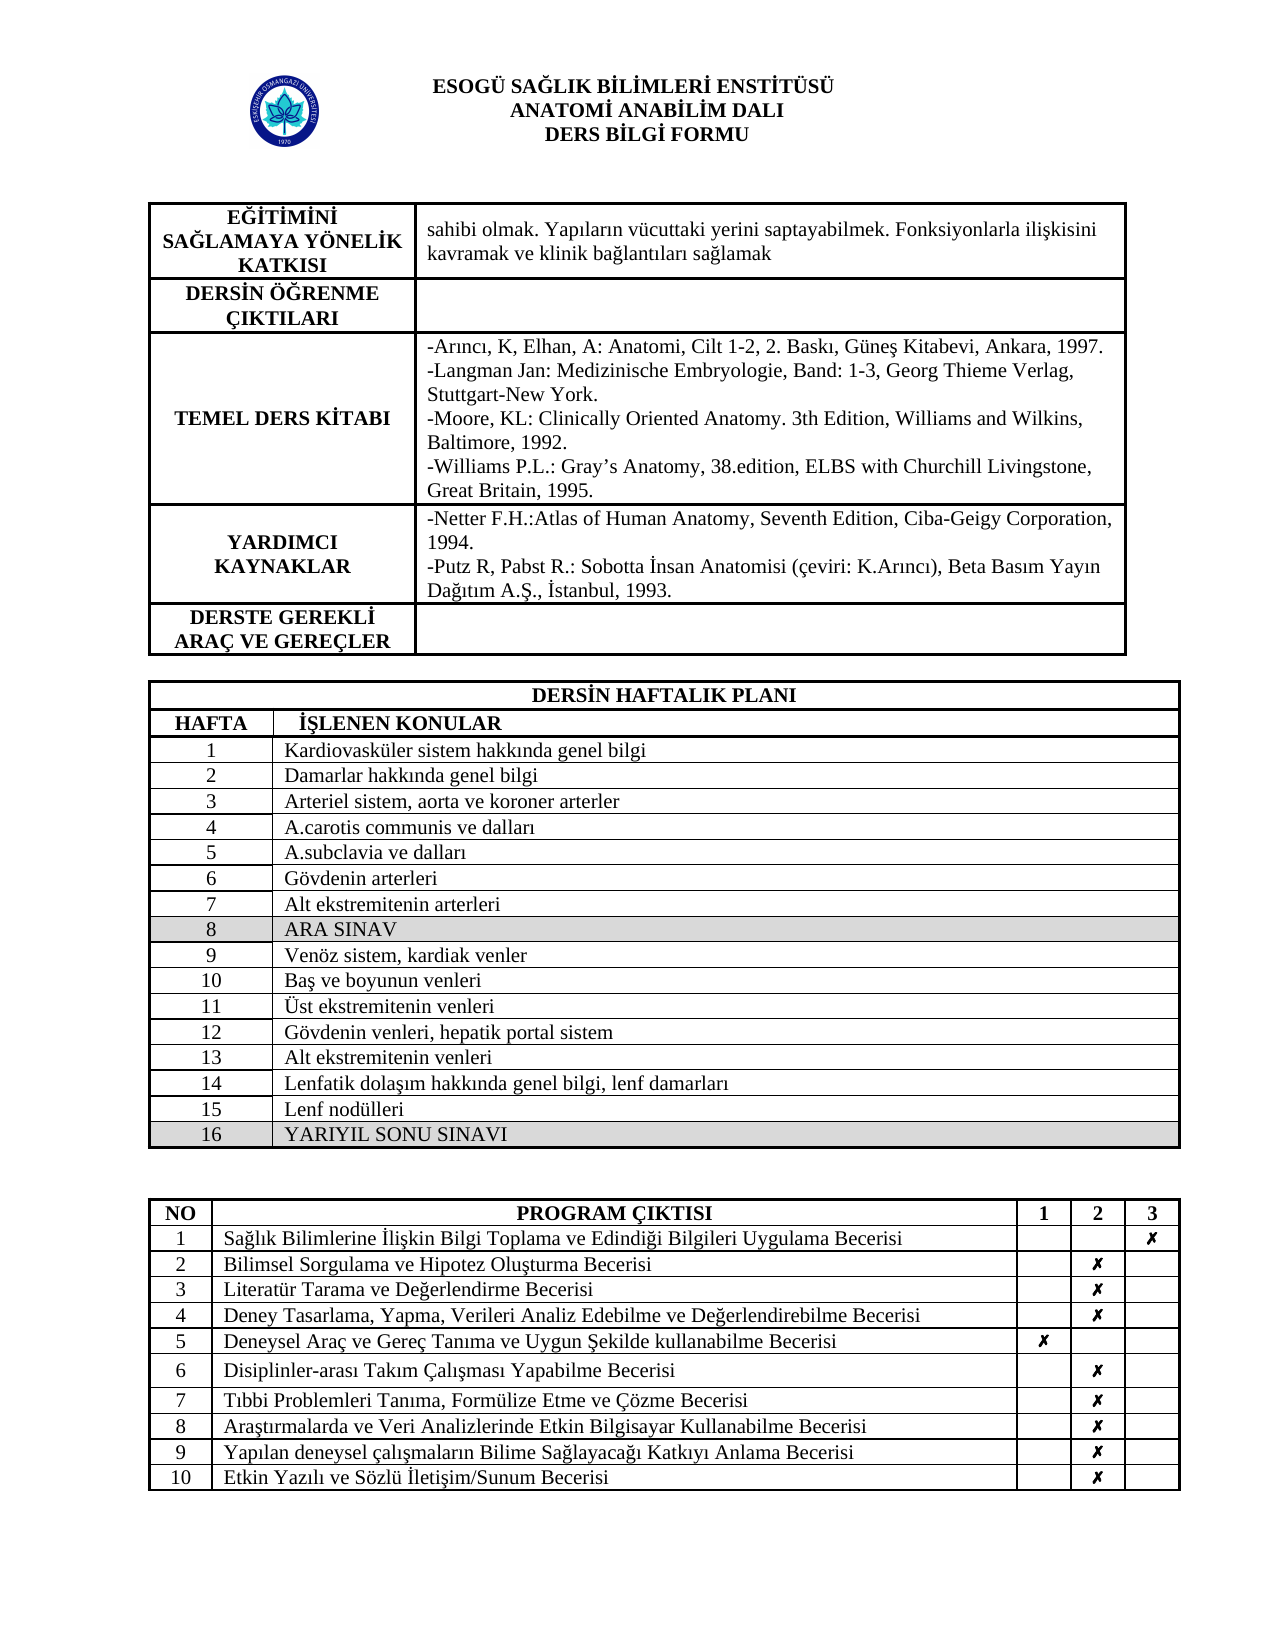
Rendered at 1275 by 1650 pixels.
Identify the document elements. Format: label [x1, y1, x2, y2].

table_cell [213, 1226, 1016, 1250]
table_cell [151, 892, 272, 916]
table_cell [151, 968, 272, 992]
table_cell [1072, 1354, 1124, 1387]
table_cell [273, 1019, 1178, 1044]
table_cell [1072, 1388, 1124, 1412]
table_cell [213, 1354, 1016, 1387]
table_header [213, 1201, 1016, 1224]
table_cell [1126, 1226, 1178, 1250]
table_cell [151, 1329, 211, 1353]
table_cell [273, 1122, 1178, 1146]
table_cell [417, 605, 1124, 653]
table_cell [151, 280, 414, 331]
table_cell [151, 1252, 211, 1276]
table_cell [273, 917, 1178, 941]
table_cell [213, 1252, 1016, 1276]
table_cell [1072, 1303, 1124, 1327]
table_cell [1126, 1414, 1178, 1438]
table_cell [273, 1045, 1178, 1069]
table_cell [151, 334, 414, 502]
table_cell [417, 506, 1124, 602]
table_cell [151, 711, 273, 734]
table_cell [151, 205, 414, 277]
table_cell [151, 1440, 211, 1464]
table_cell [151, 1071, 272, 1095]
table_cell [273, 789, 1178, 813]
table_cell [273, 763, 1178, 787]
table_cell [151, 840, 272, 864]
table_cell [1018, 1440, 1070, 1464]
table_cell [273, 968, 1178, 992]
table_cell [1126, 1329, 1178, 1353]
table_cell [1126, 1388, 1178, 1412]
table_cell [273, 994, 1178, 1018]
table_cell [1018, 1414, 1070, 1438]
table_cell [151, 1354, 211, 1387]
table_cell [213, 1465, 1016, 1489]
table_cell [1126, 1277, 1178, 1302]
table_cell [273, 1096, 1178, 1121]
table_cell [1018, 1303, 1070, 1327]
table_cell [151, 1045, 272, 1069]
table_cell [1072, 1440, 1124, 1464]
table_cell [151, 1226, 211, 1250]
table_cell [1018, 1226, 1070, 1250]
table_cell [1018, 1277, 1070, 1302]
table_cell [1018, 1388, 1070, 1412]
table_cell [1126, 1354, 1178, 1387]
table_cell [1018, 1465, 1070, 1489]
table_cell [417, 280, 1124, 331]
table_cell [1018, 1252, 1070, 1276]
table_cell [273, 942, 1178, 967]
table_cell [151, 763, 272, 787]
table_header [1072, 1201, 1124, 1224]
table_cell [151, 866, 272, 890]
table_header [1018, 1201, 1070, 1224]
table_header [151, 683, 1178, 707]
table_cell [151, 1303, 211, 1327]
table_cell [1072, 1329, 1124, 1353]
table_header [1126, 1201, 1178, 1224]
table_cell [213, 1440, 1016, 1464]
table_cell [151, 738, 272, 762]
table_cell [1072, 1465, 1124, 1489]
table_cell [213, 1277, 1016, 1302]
picture [249, 73, 320, 149]
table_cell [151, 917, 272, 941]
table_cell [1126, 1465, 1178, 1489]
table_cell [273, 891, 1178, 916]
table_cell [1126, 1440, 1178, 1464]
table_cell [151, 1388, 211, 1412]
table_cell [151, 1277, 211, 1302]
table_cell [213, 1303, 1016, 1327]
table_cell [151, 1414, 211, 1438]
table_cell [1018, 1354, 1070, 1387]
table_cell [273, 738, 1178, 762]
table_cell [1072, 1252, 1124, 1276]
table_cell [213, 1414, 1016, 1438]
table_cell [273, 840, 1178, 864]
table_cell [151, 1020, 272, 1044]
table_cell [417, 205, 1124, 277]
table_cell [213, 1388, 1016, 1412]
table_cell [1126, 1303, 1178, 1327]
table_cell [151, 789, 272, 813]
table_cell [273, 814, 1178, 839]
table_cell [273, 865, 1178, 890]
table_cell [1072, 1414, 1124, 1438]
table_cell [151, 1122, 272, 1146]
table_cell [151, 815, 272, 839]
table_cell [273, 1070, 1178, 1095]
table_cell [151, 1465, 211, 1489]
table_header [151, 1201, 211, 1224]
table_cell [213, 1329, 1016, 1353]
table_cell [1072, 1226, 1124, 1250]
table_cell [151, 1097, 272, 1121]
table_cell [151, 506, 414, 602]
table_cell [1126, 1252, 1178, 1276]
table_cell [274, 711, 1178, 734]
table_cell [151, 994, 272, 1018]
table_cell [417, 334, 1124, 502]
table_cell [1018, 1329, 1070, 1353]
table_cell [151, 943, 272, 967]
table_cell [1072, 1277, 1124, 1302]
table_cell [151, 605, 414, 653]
